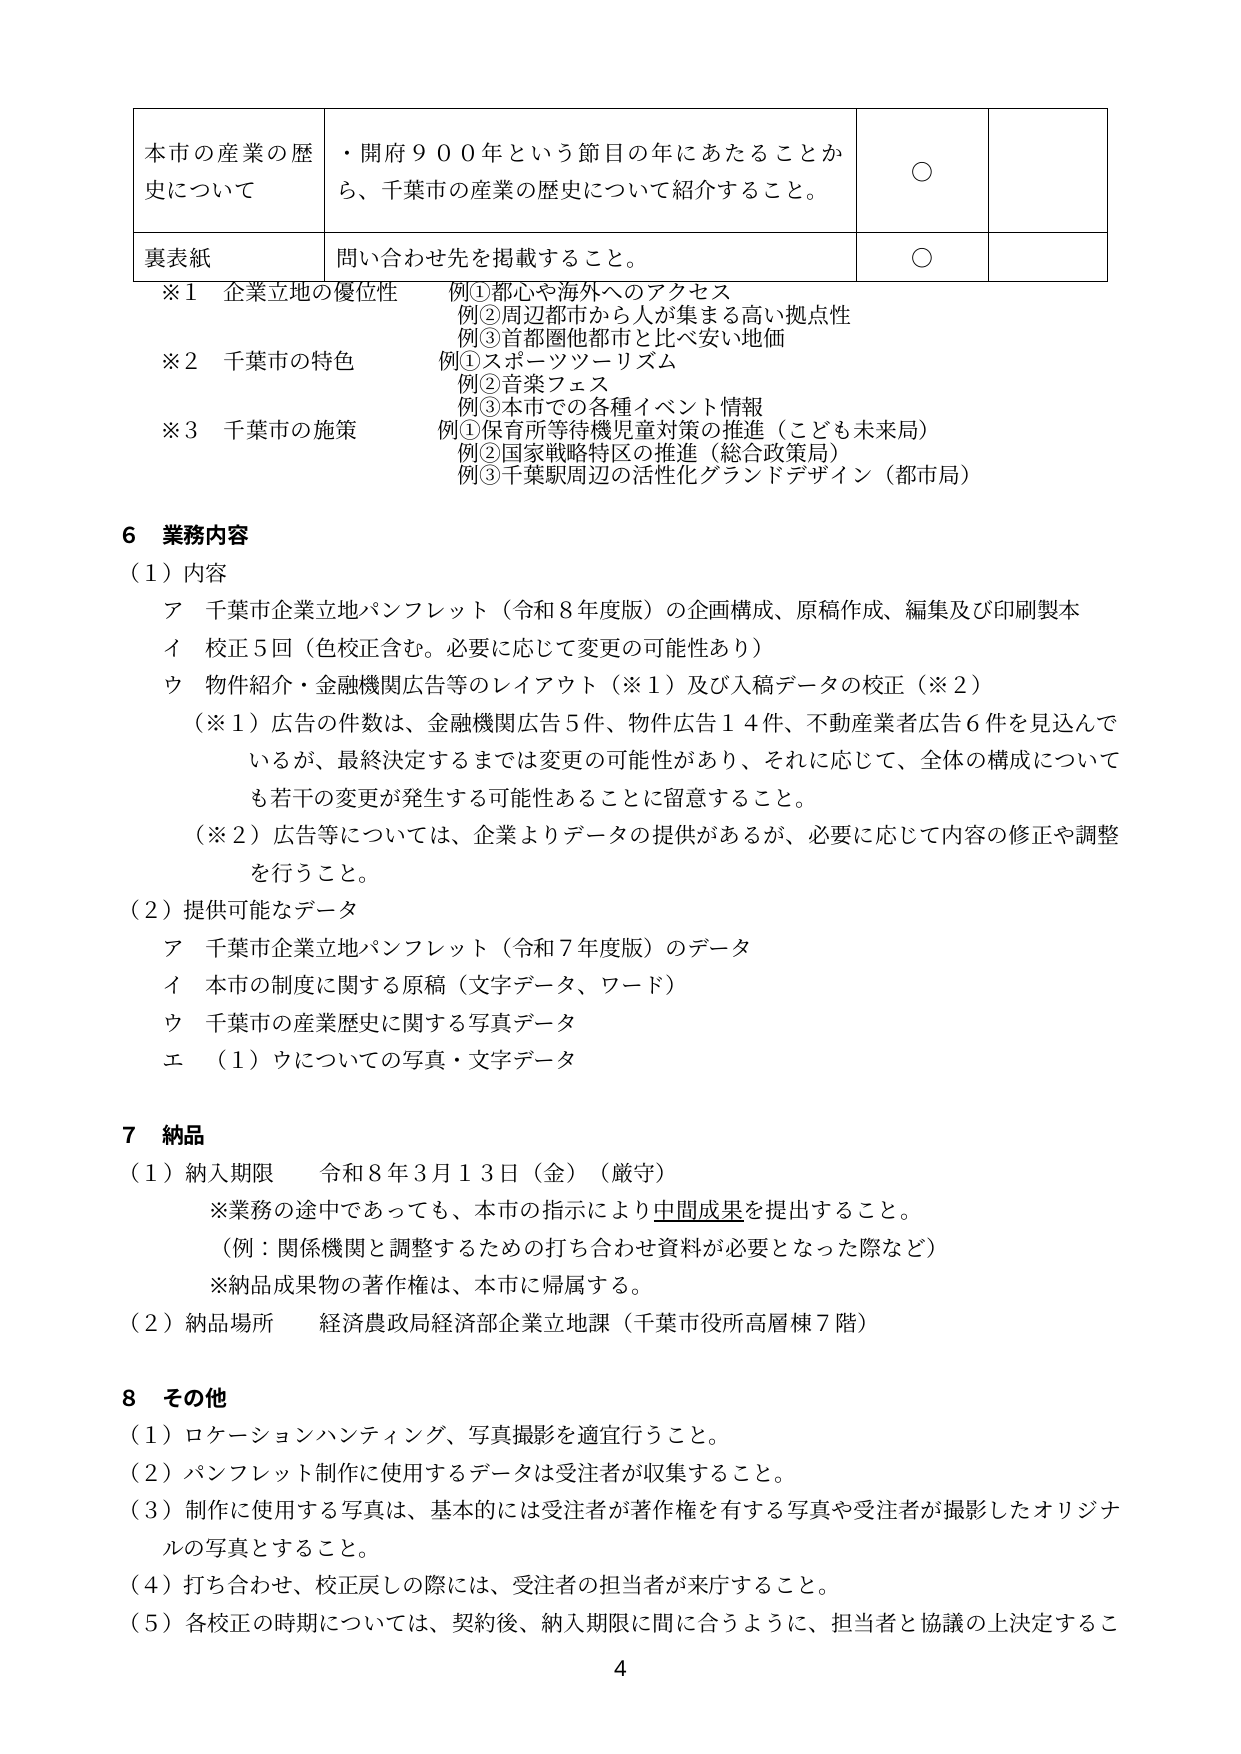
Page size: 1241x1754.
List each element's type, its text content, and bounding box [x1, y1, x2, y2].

table_cell 問い合わせ先を掲載すること。 [325, 233, 856, 281]
text ６ 業務内容 [118, 516, 1122, 553]
text （１）内容 [118, 553, 1122, 591]
text （１）ロケーションハンティング、写真撮影を適宜行うこと。 [118, 1416, 1122, 1453]
table_cell 本市の産業の歴史について [134, 109, 324, 232]
text ※１ 企業立地の優位性 例①都心や海外へのアクセス [118, 282, 1122, 305]
text 例③首都圏他都市と比べ安い地価 [118, 328, 1122, 351]
text イ 本市の制度に関する原稿（文字データ、ワード） [118, 966, 1122, 1003]
table_cell 〇 [857, 109, 988, 232]
text エ （１）ウについての写真・文字データ [118, 1041, 1122, 1078]
table_cell [989, 233, 1107, 281]
text ７ 納品 [118, 1116, 1122, 1153]
text ※業務の途中であっても、本市の指示により中間成果を提出すること。 [118, 1191, 1122, 1228]
text （例：関係機関と調整するための打ち合わせ資料が必要となった際など） [118, 1228, 1122, 1266]
text （※２）広告等については、企業よりデータの提供があるが、必要に応じて内容の修正や調整を行うこと。 [184, 816, 1122, 891]
text （３）制作に使用する写真は、基本的には受注者が著作権を有する写真や受注者が撮影したオリジナルの写真とすること。 [118, 1491, 1122, 1566]
table_cell 裏表紙 [134, 233, 324, 281]
table_cell ・開府９００年という節目の年にあたることから、千葉市の産業の歴史について紹介すること。 [325, 109, 856, 232]
table_cell [989, 109, 1107, 232]
text ウ 物件紹介・金融機関広告等のレイアウト（※１）及び入稿データの校正（※２） [118, 666, 1122, 703]
text （２）納品場所 経済農政局経済部企業立地課（千葉市役所高層棟７階） [118, 1303, 1122, 1341]
text （４）打ち合わせ、校正戻しの際には、受注者の担当者が来庁すること。 [118, 1566, 1122, 1603]
text 例②周辺都市から人が集まる高い拠点性 [118, 305, 1122, 328]
text ウ 千葉市の産業歴史に関する写真データ [118, 1003, 1122, 1041]
text 例②音楽フェス [118, 374, 1122, 397]
text イ 校正５回（色校正含む。必要に応じて変更の可能性あり） [162, 628, 1122, 666]
text ８ その他 [118, 1378, 1122, 1416]
text ※２ 千葉市の特色 例①スポーツツーリズム [118, 351, 1122, 374]
text （※１）広告の件数は、金融機関広告５件、物件広告１４件、不動産業者広告６件を見込んでいるが、最終決定するまでは変更の可能性があり、それに応じて、全体の構成についても若干の変更が発生する可能性あることに留意すること。 [182, 703, 1122, 816]
text （１）納入期限 令和８年３月１３日（金）（厳守） [118, 1153, 1122, 1191]
table_cell 〇 [857, 233, 988, 281]
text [118, 1603, 1122, 1641]
text 例②国家戦略特区の推進（総合政策局） [118, 443, 1122, 466]
text （２）提供可能なデータ [118, 891, 1122, 928]
text （２）パンフレット制作に使用するデータは受注者が収集すること。 [118, 1453, 1122, 1491]
text ア 千葉市企業立地パンフレット（令和７年度版）のデータ [118, 928, 1122, 966]
text ※３ 千葉市の施策 例①保育所等待機児童対策の推進（こども未来局） [118, 420, 1122, 443]
text 例③千葉駅周辺の活性化グランドデザイン（都市局） [118, 466, 1122, 488]
text ア 千葉市企業立地パンフレット（令和８年度版）の企画構成、原稿作成、編集及び印刷製本 [162, 591, 1122, 628]
text ※納品成果物の著作権は、本市に帰属する。 [118, 1266, 1122, 1303]
text 例③本市での各種イベント情報 [118, 397, 1122, 420]
